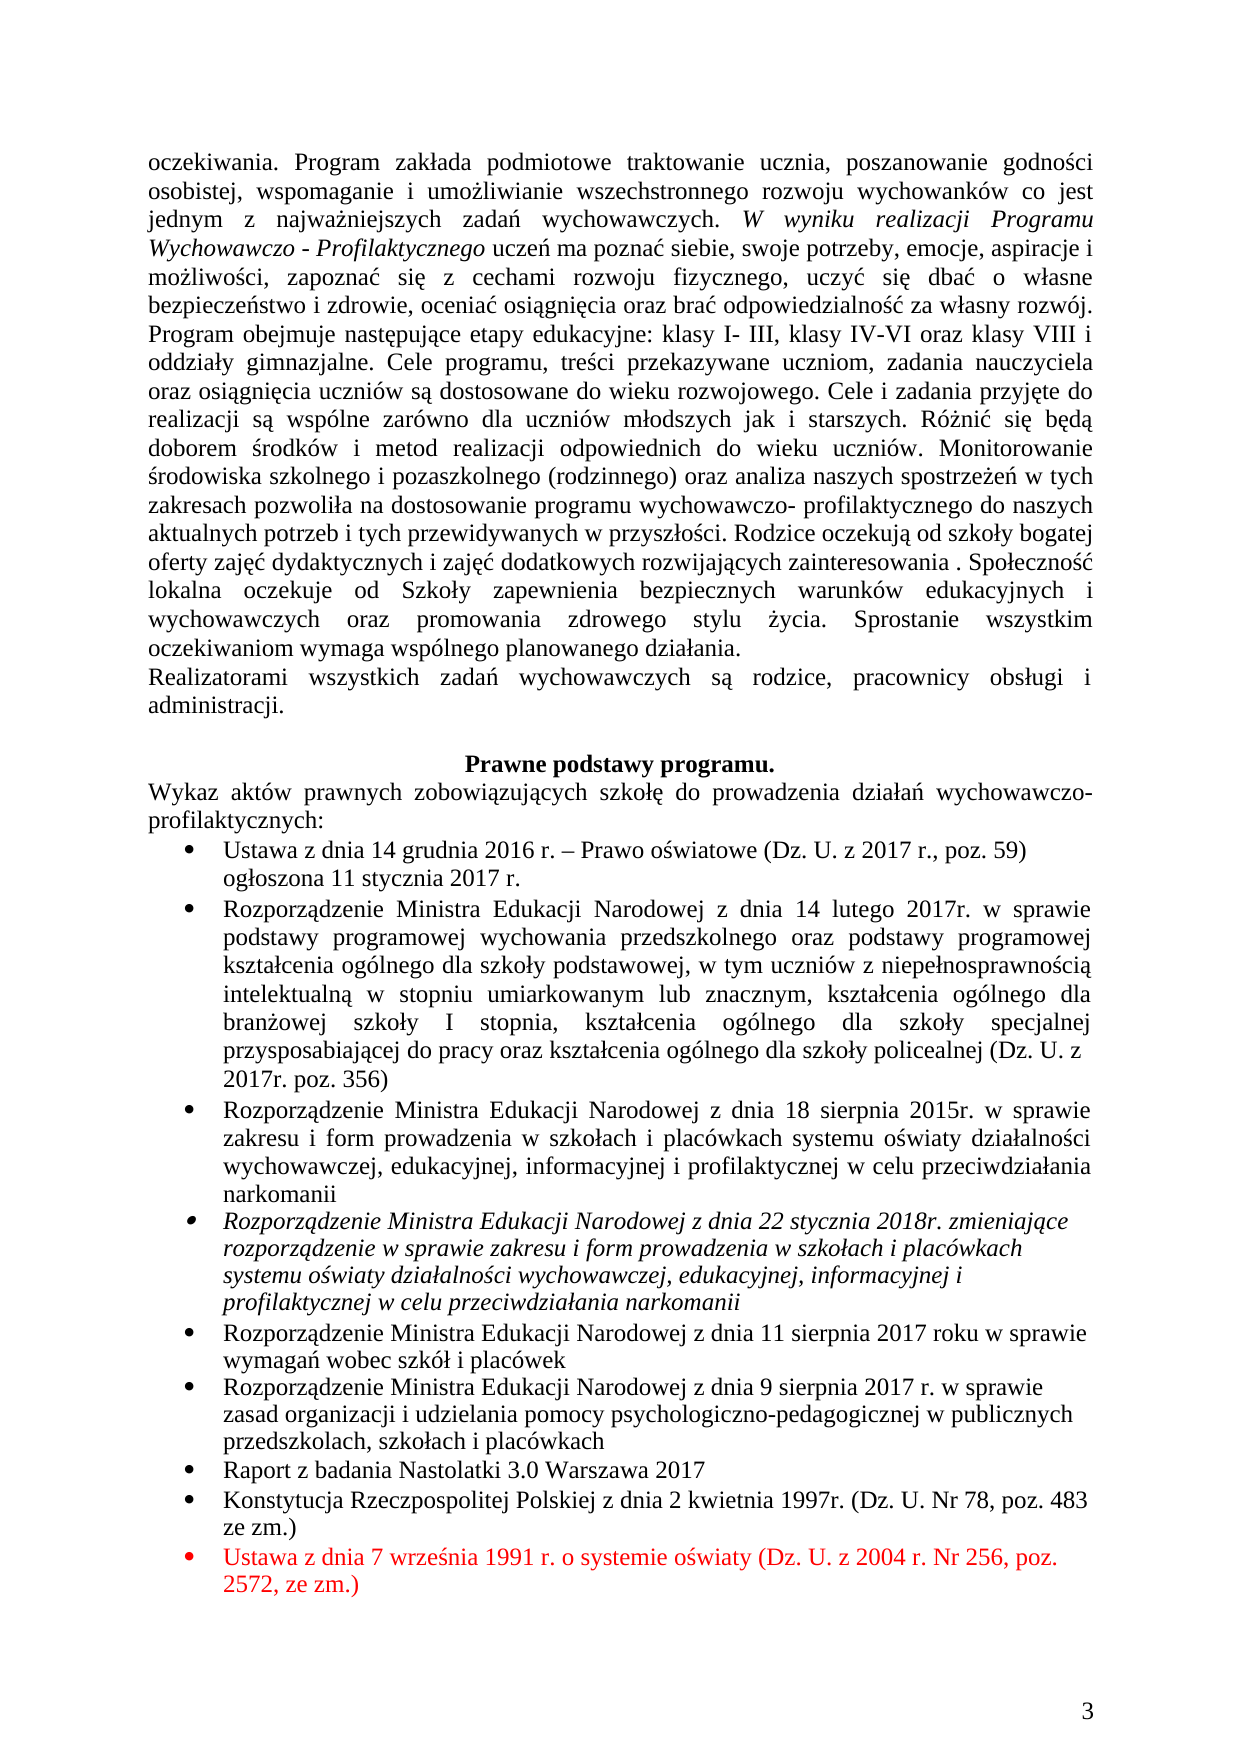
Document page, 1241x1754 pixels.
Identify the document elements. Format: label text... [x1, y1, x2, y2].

list Rozporządzenie Ministra Edukacji Narodowej z dnia 18 sierpnia 2015r. w sprawie zakresu i form prowadzenia w szkołach i placówkach systemu oświaty działalności wychowawczej, edukacyjnej, informacyjnej i profilaktycznej w celu przeciwdziałania narkomanii [185, 1096, 1092, 1208]
list Ustawa z dnia 7 września 1991 r. o systemie oświaty (Dz. U. z 2004 r. Nr 256, poz. 2572, ze zm.) [185, 1544, 1092, 1598]
text 2017r. poz. 356) [223, 1064, 1094, 1093]
list Konstytucja Rzeczpospolitej Polskiej z dnia 2 kwietnia 1997r. (Dz. U. Nr 78, poz. 483 ze zm.) [185, 1487, 1092, 1541]
list Rozporządzenie Ministra Edukacji Narodowej z dnia 9 sierpnia 2017 r. w sprawie zasad organizacji i udzielania pomocy psychologiczno-pedagogicznej w publicznych przedszkolach, szkołach i placówkach [185, 1374, 1092, 1455]
text Wykaz aktów prawnych zobowiązujących szkołę do prowadzenia działań wychowawczo-profilaktycznych: [148, 778, 1094, 834]
list Rozporządzenie Ministra Edukacji Narodowej z dnia 11 sierpnia 2017 roku w sprawie wymagań wobec szkół i placówek [185, 1319, 1092, 1374]
list Rozporządzenie Ministra Edukacji Narodowej z dnia 22 stycznia 2018r. zmieniające rozporządzenie w sprawie zakresu i form prowadzenia w szkołach i placówkach systemu oświaty działalności wychowawczej, edukacyjnej, informacyjnej i profilaktycznej w celu przeciwdziałania narkomanii [185, 1208, 1092, 1316]
text oczekiwania. Program zakłada podmiotowe traktowanie ucznia, poszanowanie godności osobistej, wspomaganie i umożliwianie wszechstronnego rozwoju wychowanków co jest jednym z najważniejszych zadań wychowawczych. W wyniku realizacji Programu Wychowawczo - Profilaktycznego uczeń ma poznać siebie, swoje potrzeby, emocje, aspiracje i możliwości, zapoznać się z cechami rozwoju fizycznego, uczyć się dbać o własne bezpieczeństwo i zdrowie, oceniać osiągnięcia oraz brać odpowiedzialność za własny rozwój. Program obejmuje następujące etapy edukacyjne: klasy I- III, klasy IV-VI oraz klasy VIII i oddziały gimnazjalne. Cele programu, treści przekazywane uczniom, zadania nauczyciela oraz osiągnięcia uczniów są dostosowane do wieku rozwojowego. Cele i zadania przyjęte do realizacji są wspólne zarówno dla uczniów młodszych jak i starszych. Różnić się będą doborem środków i metod realizacji odpowiednich do wieku uczniów. Monitorowanie środowiska szkolnego i pozaszkolnego (rodzinnego) oraz analiza naszych spostrzeżeń w tych zakresach pozwoliła na dostosowanie programu wychowawczo- profilaktycznego do naszych aktualnych potrzeb i tych przewidywanych w przyszłości. Rodzice oczekują od szkoły bogatej oferty zajęć dydaktycznych i zajęć dodatkowych rozwijających zainteresowania . Społeczność lokalna oczekuje od Szkoły zapewnienia bezpiecznych warunków edukacyjnych i wychowawczych oraz promowania zdrowego stylu życia. Sprostanie wszystkim oczekiwaniom wymaga wspólnego planowanego działania. [148, 148, 1094, 661]
list Raport z badania Nastolatki 3.0 Warszawa 2017 [185, 1455, 1094, 1484]
text Realizatorami wszystkich zadań wychowawczych są rodzice, pracownicy obsługi i administracji. [148, 664, 1092, 719]
list Rozporządzenie Ministra Edukacji Narodowej z dnia 14 lutego 2017r. w sprawie podstawy programowej wychowania przedszkolnego oraz podstawy programowej kształcenia ogólnego dla szkoły podstawowej, w tym uczniów z niepełnosprawnością intelektualną w stopniu umiarkowanym lub znacznym, kształcenia ogólnego dla branżowej szkoły I stopnia, kształcenia ogólnego dla szkoły specjalnej przysposabiającej do pracy oraz kształcenia ogólnego dla szkoły policealnej (Dz. U. z [185, 895, 1092, 1064]
list Ustawa z dnia 14 grudnia 2016 r. – Prawo oświatowe (Dz. U. z 2017 r., poz. 59) ogłoszona 11 stycznia 2017 r. [185, 837, 1092, 891]
text Prawne podstawy programu. [148, 749, 1092, 777]
